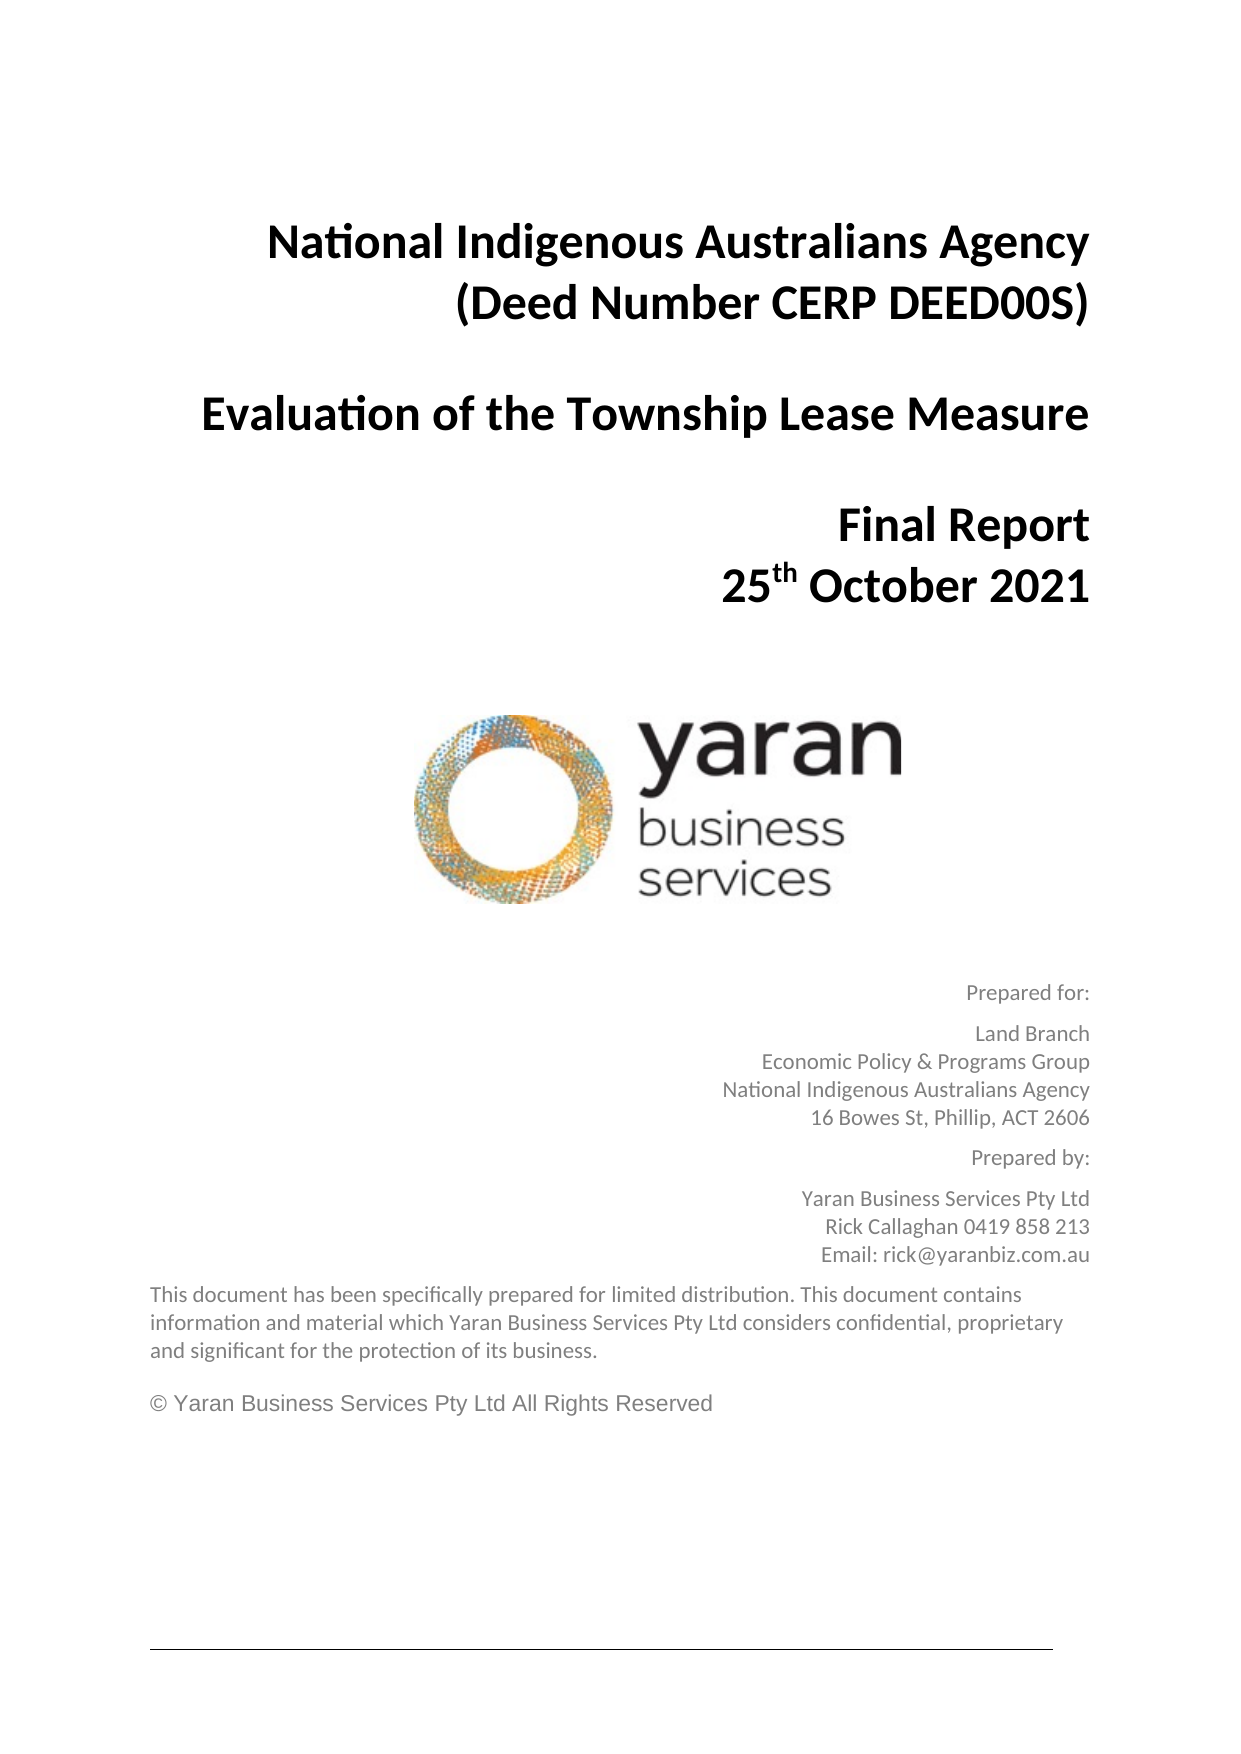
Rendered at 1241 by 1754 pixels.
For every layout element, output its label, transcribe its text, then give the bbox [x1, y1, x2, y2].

picture [414, 715, 902, 904]
text Yaran Business Services Pty Ltd [150, 1184, 1090, 1212]
text Land Branch [150, 1019, 1090, 1047]
text This document has been specifically prepared for limited distribution. This document contains information and material which Yaran Business Services Pty Ltd considers confidential, proprietary and significant for the protection of its business. [150, 1280, 1090, 1364]
text Prepared by: [150, 1143, 1090, 1171]
text National Indigenous Australians Agency [150, 1075, 1090, 1103]
text Evaluation of the Township Lease Measure [194, 382, 1090, 443]
text 25th October 2021 [225, 554, 1090, 615]
text National Indigenous Australians Agency (Deed Number CERP DEED00S) [225, 210, 1090, 332]
text 16 Bowes St, Phillip, ACT 2606 [150, 1103, 1090, 1131]
text © Yaran Business Services Pty Ltd All Rights Reserved [150, 1389, 1090, 1416]
text Final Report [225, 493, 1090, 554]
text Rick Callaghan 0419 858 213 [150, 1212, 1090, 1240]
text Email: rick@yaranbiz.com.au [150, 1240, 1090, 1268]
text Prepared for: [150, 978, 1090, 1006]
text Economic Policy & Programs Group [150, 1047, 1090, 1075]
